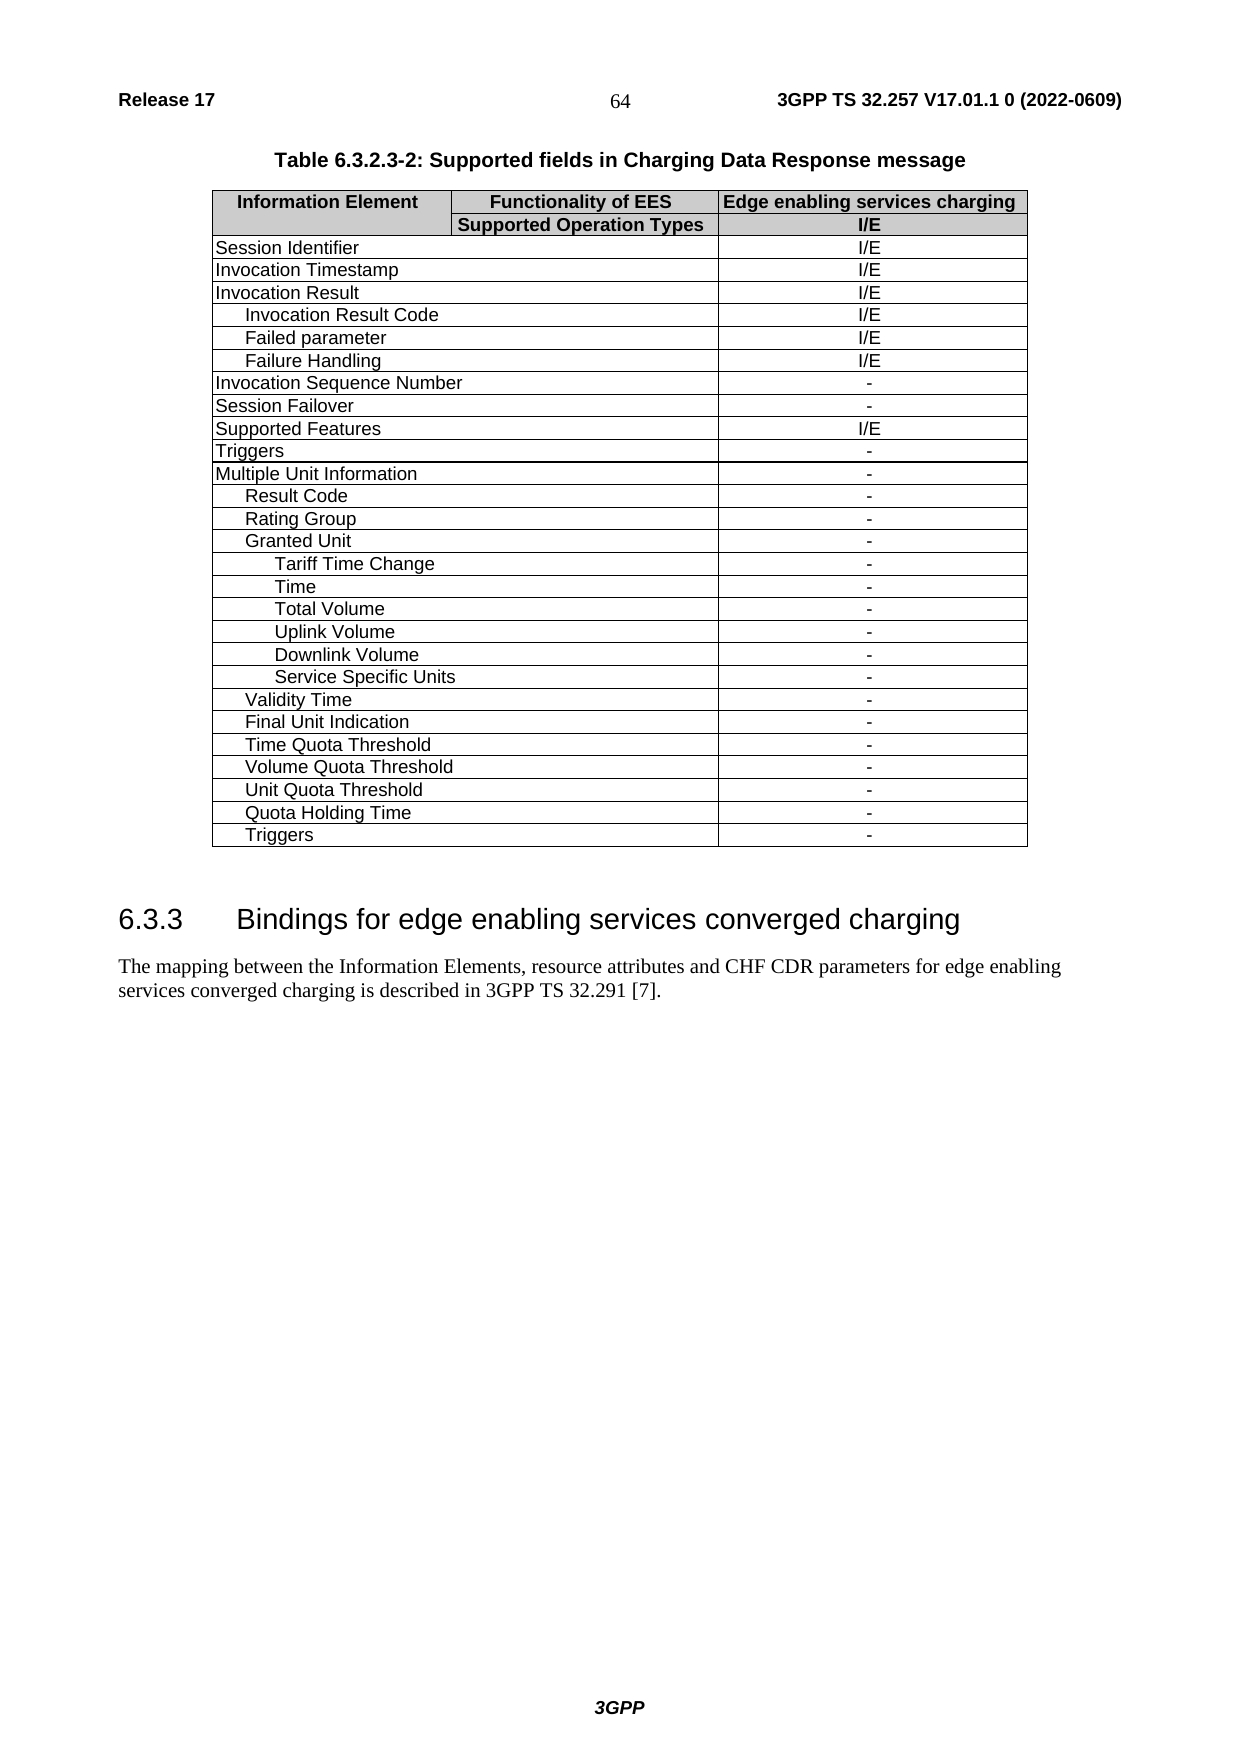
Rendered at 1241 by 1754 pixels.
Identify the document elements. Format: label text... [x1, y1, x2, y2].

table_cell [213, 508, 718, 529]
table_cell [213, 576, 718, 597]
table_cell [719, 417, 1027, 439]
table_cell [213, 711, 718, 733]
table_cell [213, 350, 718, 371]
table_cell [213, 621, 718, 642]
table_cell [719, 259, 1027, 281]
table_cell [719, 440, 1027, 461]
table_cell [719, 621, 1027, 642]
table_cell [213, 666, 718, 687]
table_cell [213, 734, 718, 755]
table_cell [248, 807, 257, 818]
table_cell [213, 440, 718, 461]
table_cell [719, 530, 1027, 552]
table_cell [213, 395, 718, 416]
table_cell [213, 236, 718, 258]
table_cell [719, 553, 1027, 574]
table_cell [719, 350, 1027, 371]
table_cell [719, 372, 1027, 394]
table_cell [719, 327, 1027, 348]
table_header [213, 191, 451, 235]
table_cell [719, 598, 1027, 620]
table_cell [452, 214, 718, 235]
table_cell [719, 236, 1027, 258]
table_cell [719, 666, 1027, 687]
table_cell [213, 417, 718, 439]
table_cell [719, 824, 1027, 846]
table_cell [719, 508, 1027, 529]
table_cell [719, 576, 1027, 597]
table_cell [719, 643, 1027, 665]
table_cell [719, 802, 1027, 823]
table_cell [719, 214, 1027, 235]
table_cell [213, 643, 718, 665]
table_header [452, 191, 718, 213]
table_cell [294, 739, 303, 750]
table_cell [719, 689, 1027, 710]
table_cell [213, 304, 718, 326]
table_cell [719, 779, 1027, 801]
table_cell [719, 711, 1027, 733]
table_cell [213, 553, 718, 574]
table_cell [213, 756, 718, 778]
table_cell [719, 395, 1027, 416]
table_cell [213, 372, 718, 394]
subtitle 6.3.3 Bindings for edge enabling services converged charging [118, 902, 1122, 936]
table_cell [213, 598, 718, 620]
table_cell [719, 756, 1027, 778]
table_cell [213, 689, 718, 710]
text The mapping between the Information Elements, resource attributes and CHF CDR parameters for edge enabling services converged charging is described in 3GPP TS 32.291 [7]. [118, 954, 1122, 1002]
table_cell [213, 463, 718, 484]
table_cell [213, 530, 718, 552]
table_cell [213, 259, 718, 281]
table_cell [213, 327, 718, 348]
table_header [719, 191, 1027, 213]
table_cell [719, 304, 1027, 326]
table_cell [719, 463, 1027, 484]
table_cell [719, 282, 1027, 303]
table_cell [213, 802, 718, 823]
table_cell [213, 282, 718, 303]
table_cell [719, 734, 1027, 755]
text Table 6.3.2.3-2: Supported fields in Charging Data Response message [118, 147, 1122, 171]
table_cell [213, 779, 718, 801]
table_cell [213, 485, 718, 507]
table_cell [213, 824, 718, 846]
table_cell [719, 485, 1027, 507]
